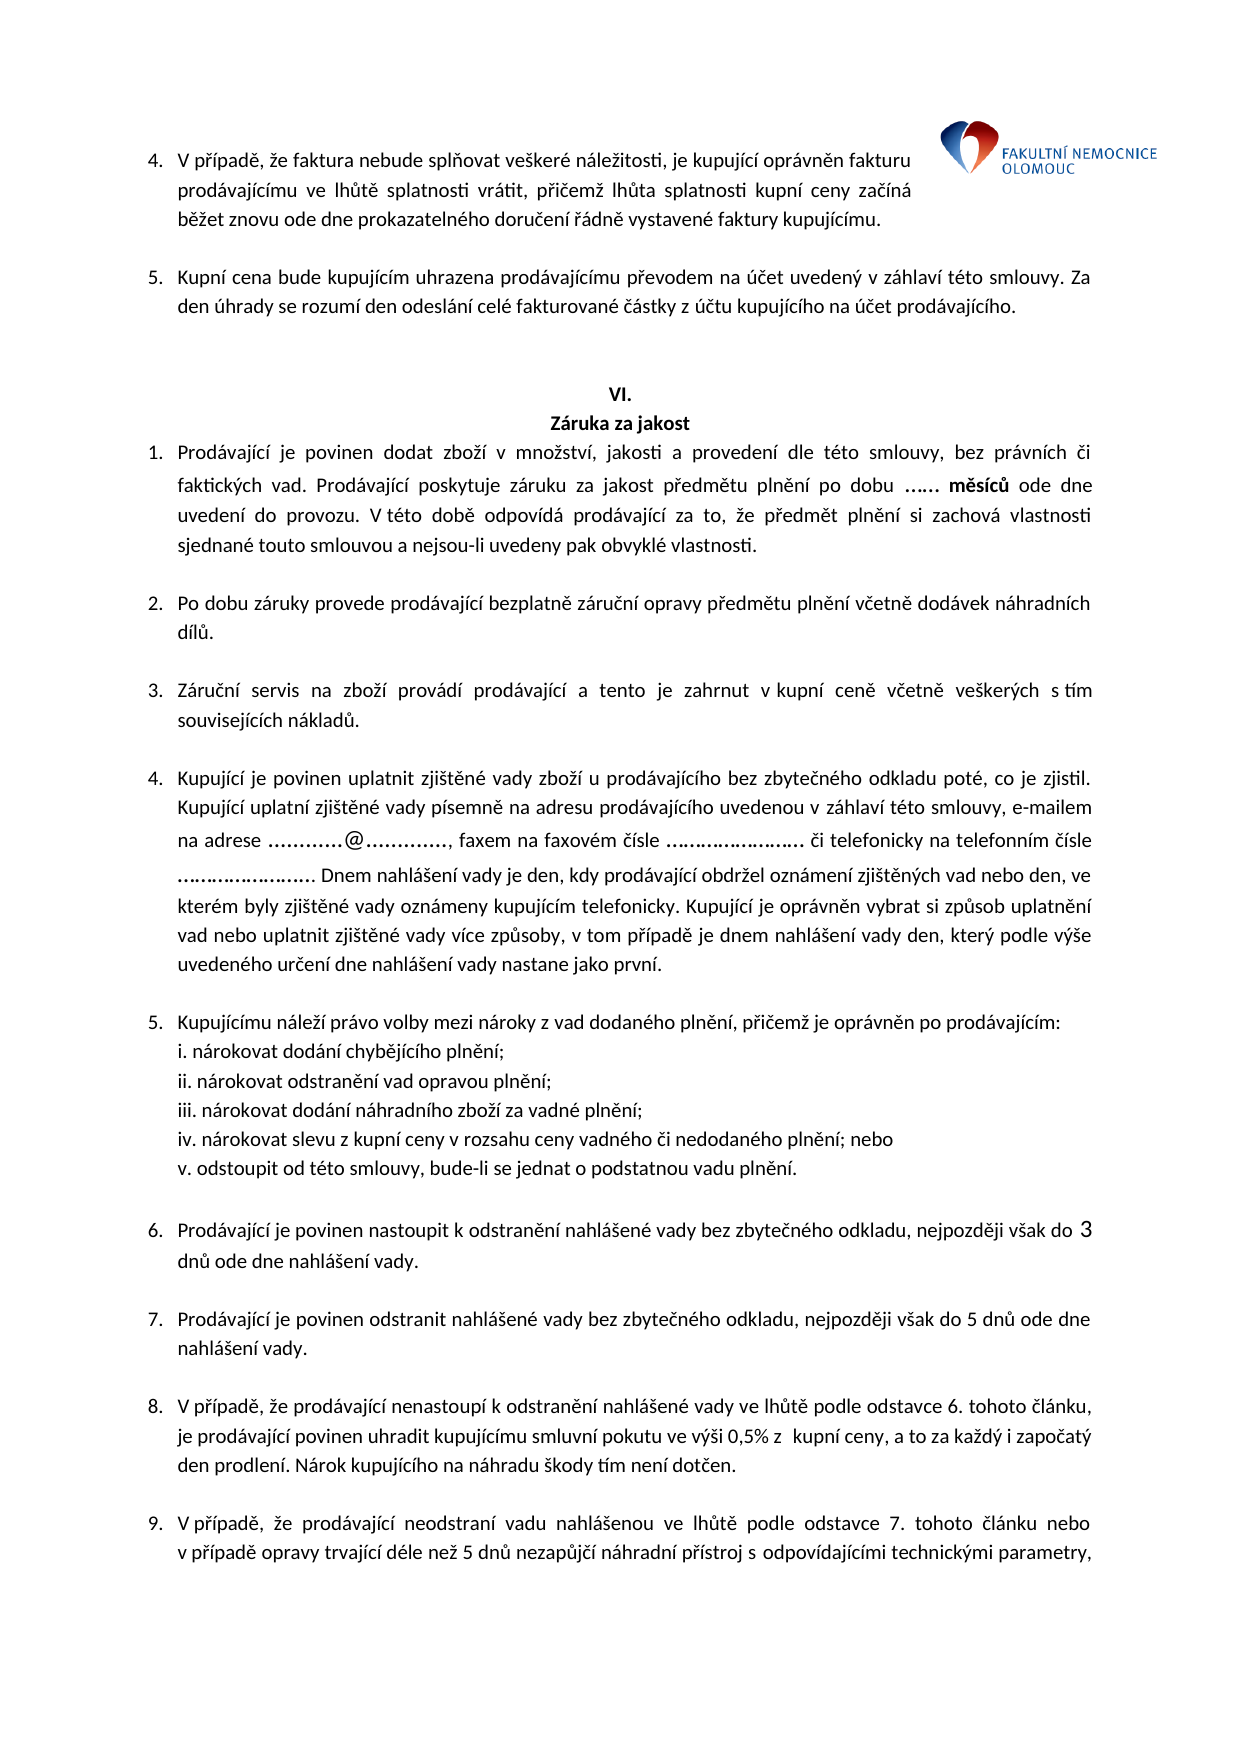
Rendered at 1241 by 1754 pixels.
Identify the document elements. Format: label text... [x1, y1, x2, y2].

text VI. [148, 381, 1093, 406]
list 6. Prodávající je povinen nastoupit k odstranění nahlášené vady bez zbytečného odkladu, nejpozději však do dnů ode dne nahlášení vady. [148, 1214, 1093, 1273]
list 5. Kupujícímu náleží právo volby mezi nároky z vad dodaného plnění, přičemž je oprávněn po prodávajícím: [148, 1009, 1093, 1035]
list iv. nárokovat slevu z kupní ceny v rozsahu ceny vadného či nedodaného plnění; nebo [177, 1126, 1093, 1152]
list 8. V případě, že prodávající nenastoupí k odstranění nahlášené vady ve lhůtě podle odstavce 6. tohoto článku, je prodávající povinen uhradit kupujícímu smluvní pokutu ve výši 0,5% z kupní ceny, a to za každý i započatý den prodlení. Nárok kupujícího na náhradu škody tím není dotčen. [148, 1394, 1093, 1477]
list 2. Po dobu záruky provede prodávající bezplatně záruční opravy předmětu plnění včetně dodávek náhradních dílů. [148, 590, 1093, 645]
list 5. Kupní cena bude kupujícím uhrazena prodávajícímu převodem na účet uvedený v záhlaví této smlouvy. Za den úhrady se rozumí den odeslání celé fakturované částky z účtu kupujícího na účet prodávajícího. [148, 264, 1093, 319]
list 4. Kupující je povinen uplatnit zjištěné vady zboží u prodávajícího bez zbytečného odkladu poté, co je zjistil. Kupující uplatní zjištěné vady písemně na adresu prodávajícího uvedenou v záhlaví této smlouvy, e-mailem na adrese , faxem na faxovém čísle či telefonicky na telefonním čísle . Dnem nahlášení vady je den, kdy prodávající obdržel oznámení zjištěných vad nebo den, ve kterém byly zjištěné vady oznámeny kupujícím telefonicky. Kupující je oprávněn vybrat si způsob uplatnění vad nebo uplatnit zjištěné vady více způsoby, v tom případě je dnem nahlášení vady den, který podle výše uvedeného určení dne nahlášení vady nastane jako první. [148, 765, 1093, 977]
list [148, 1510, 1093, 1565]
list 4. V případě, že faktura nebude splňovat veškeré náležitosti, je kupující oprávněn fakturu prodávajícímu ve lhůtě splatnosti vrátit, přičemž lhůta splatnosti kupní ceny začíná běžet znovu ode dne prokazatelného doručení řádně vystavené faktury kupujícímu. [148, 148, 1093, 231]
list 1. Prodávající je povinen dodat zboží v množství, jakosti a provedení dle této smlouvy, bez právních či faktických vad. Prodávající poskytuje záruku za jakost předmětu plnění po dobu měsíců ode dne uvedení do provozu. V této době odpovídá prodávající za to, že předmět plnění si zachová vlastnosti sjednané touto smlouvou a nejsou-li uvedeny pak obvyklé vlastnosti. [148, 439, 1093, 557]
list iii. nárokovat dodání náhradního zboží za vadné plnění; [177, 1097, 1093, 1122]
list v. odstoupit od této smlouvy, bude-li se jednat o podstatnou vadu plnění. [177, 1155, 1093, 1181]
list i. nárokovat dodání chybějícího plnění; [177, 1039, 1093, 1064]
list 3. Záruční servis na zboží provádí prodávající a tento je zahrnut v kupní ceně včetně veškerých s tím souvisejících nákladů. [148, 678, 1093, 732]
text Záruka za jakost [148, 410, 1093, 436]
list ii. nárokovat odstranění vad opravou plnění; [177, 1068, 1093, 1093]
list 7. Prodávající je povinen odstranit nahlášené vady bez zbytečného odkladu, nejpozději však do 5 dnů ode dne nahlášení vady. [148, 1306, 1093, 1361]
